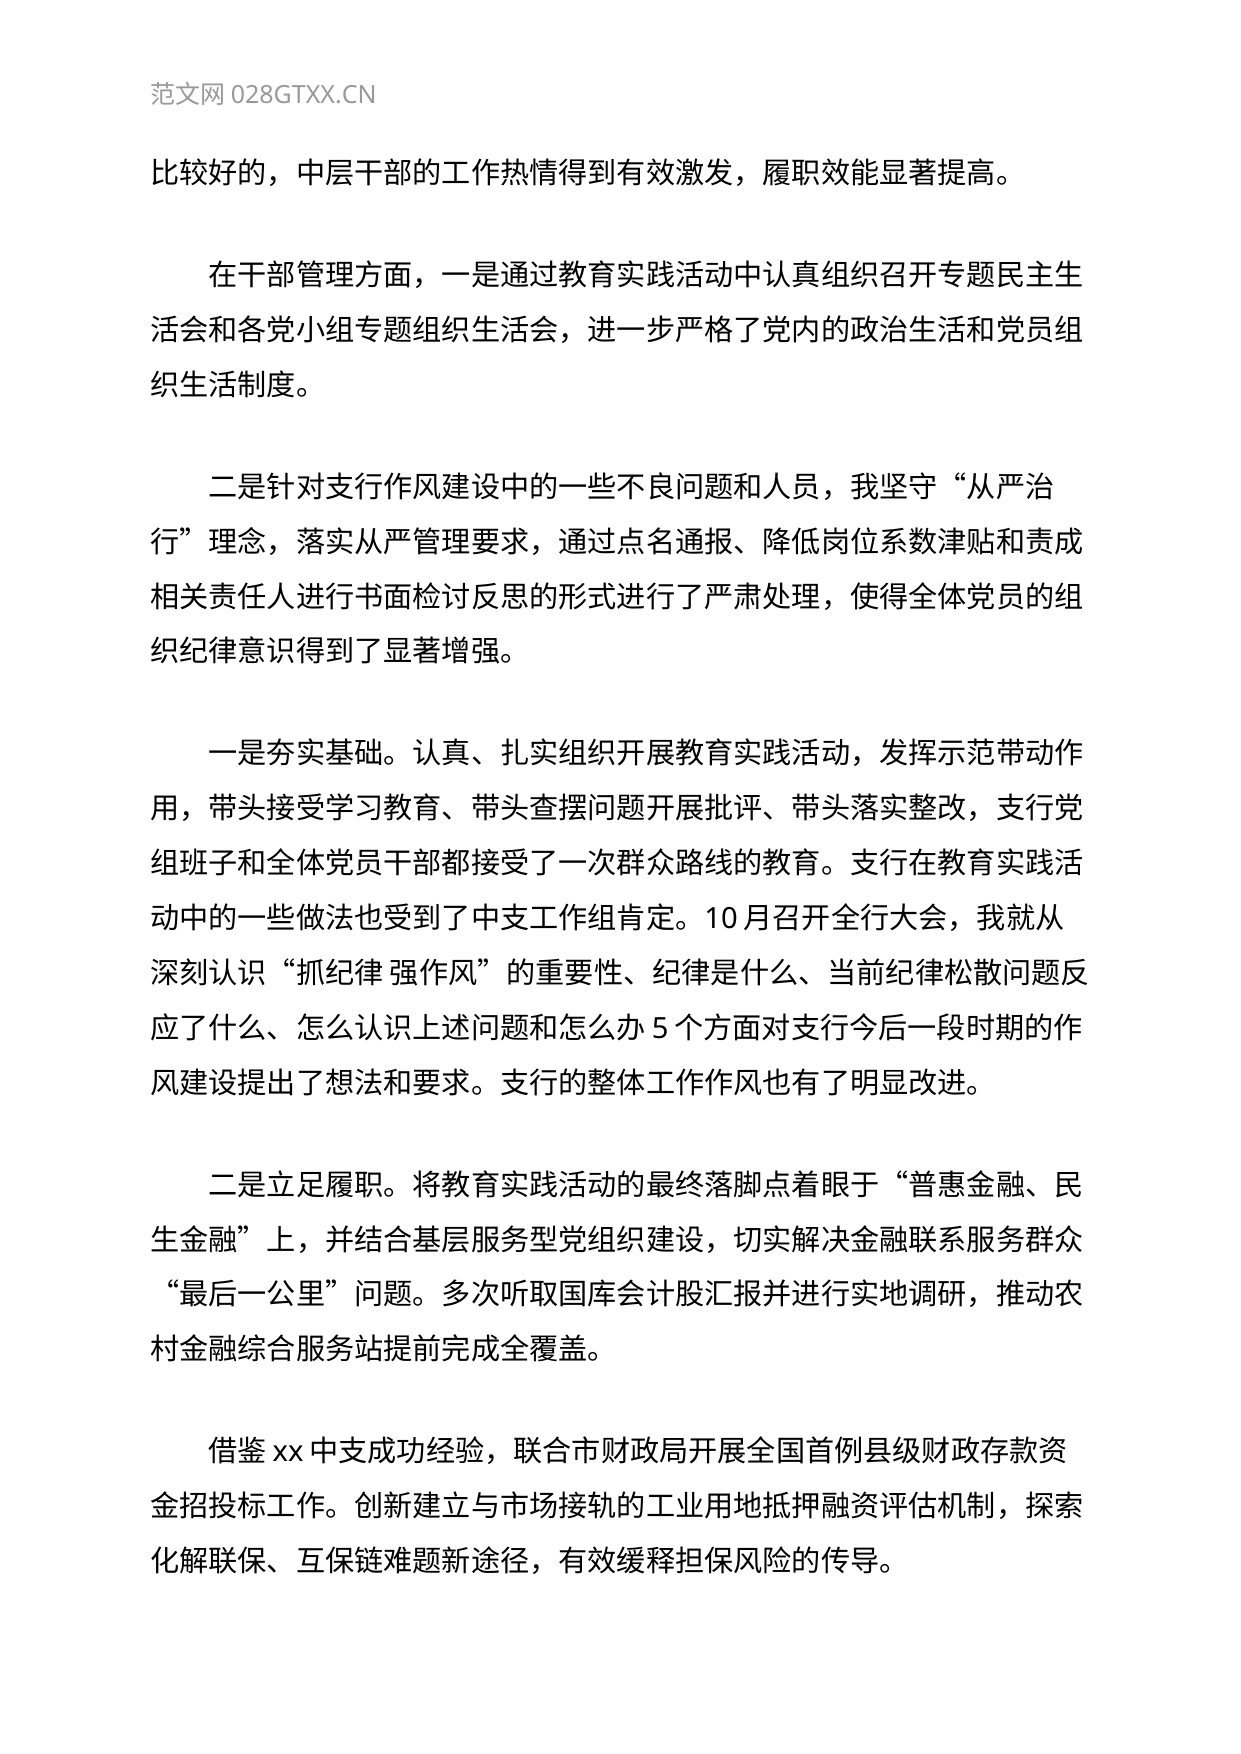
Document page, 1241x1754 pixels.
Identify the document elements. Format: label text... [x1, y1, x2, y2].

text 一是夯实基础。认真、扎实组织开展教育实践活动，发挥示范带动作用，带头接受学习教育、带头查摆问题开展批评、带头落实整改，支行党组班子和全体党员干部都接受了一次群众路线的教育。支行在教育实践活动中的一些做法也受到了中支工作组肯定。10月召开全行大会，我就从深刻认识“抓纪律 强作风”的重要性、纪律是什么、当前纪律松散问题反应了什么、怎么认识上述问题和怎么办5个方面对支行今后一段时期的作风建设提出了想法和要求。支行的整体工作作风也有了明显改进。 [150, 730, 1090, 1102]
text 二是立足履职。将教育实践活动的最终落脚点着眼于“普惠金融、民生金融”上，并结合基层服务型党组织建设，切实解决金融联系服务群众“最后一公里”问题。多次听取国库会计股汇报并进行实地调研，推动农村金融综合服务站提前完成全覆盖。 [150, 1161, 1090, 1368]
text 在干部管理方面，一是通过教育实践活动中认真组织召开专题民主生活会和各党小组专题组织生活会，进一步严格了党内的政治生活和党员组织生活制度。 [150, 252, 1090, 404]
text 二是针对支行作风建设中的一些不良问题和人员，我坚守“从严治行”理念，落实从严管理要求，通过点名通报、降低岗位系数津贴和责成相关责任人进行书面检讨反思的形式进行了严肃处理，使得全体党员的组织纪律意识得到了显著增强。 [150, 463, 1090, 670]
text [150, 150, 1090, 192]
text 借鉴xx中支成功经验，联合市财政局开展全国首例县级财政存款资金招投标工作。创新建立与市场接轨的工业用地抵押融资评估机制，探索化解联保、互保链难题新途径，有效缓释担保风险的传导。 [150, 1428, 1090, 1580]
